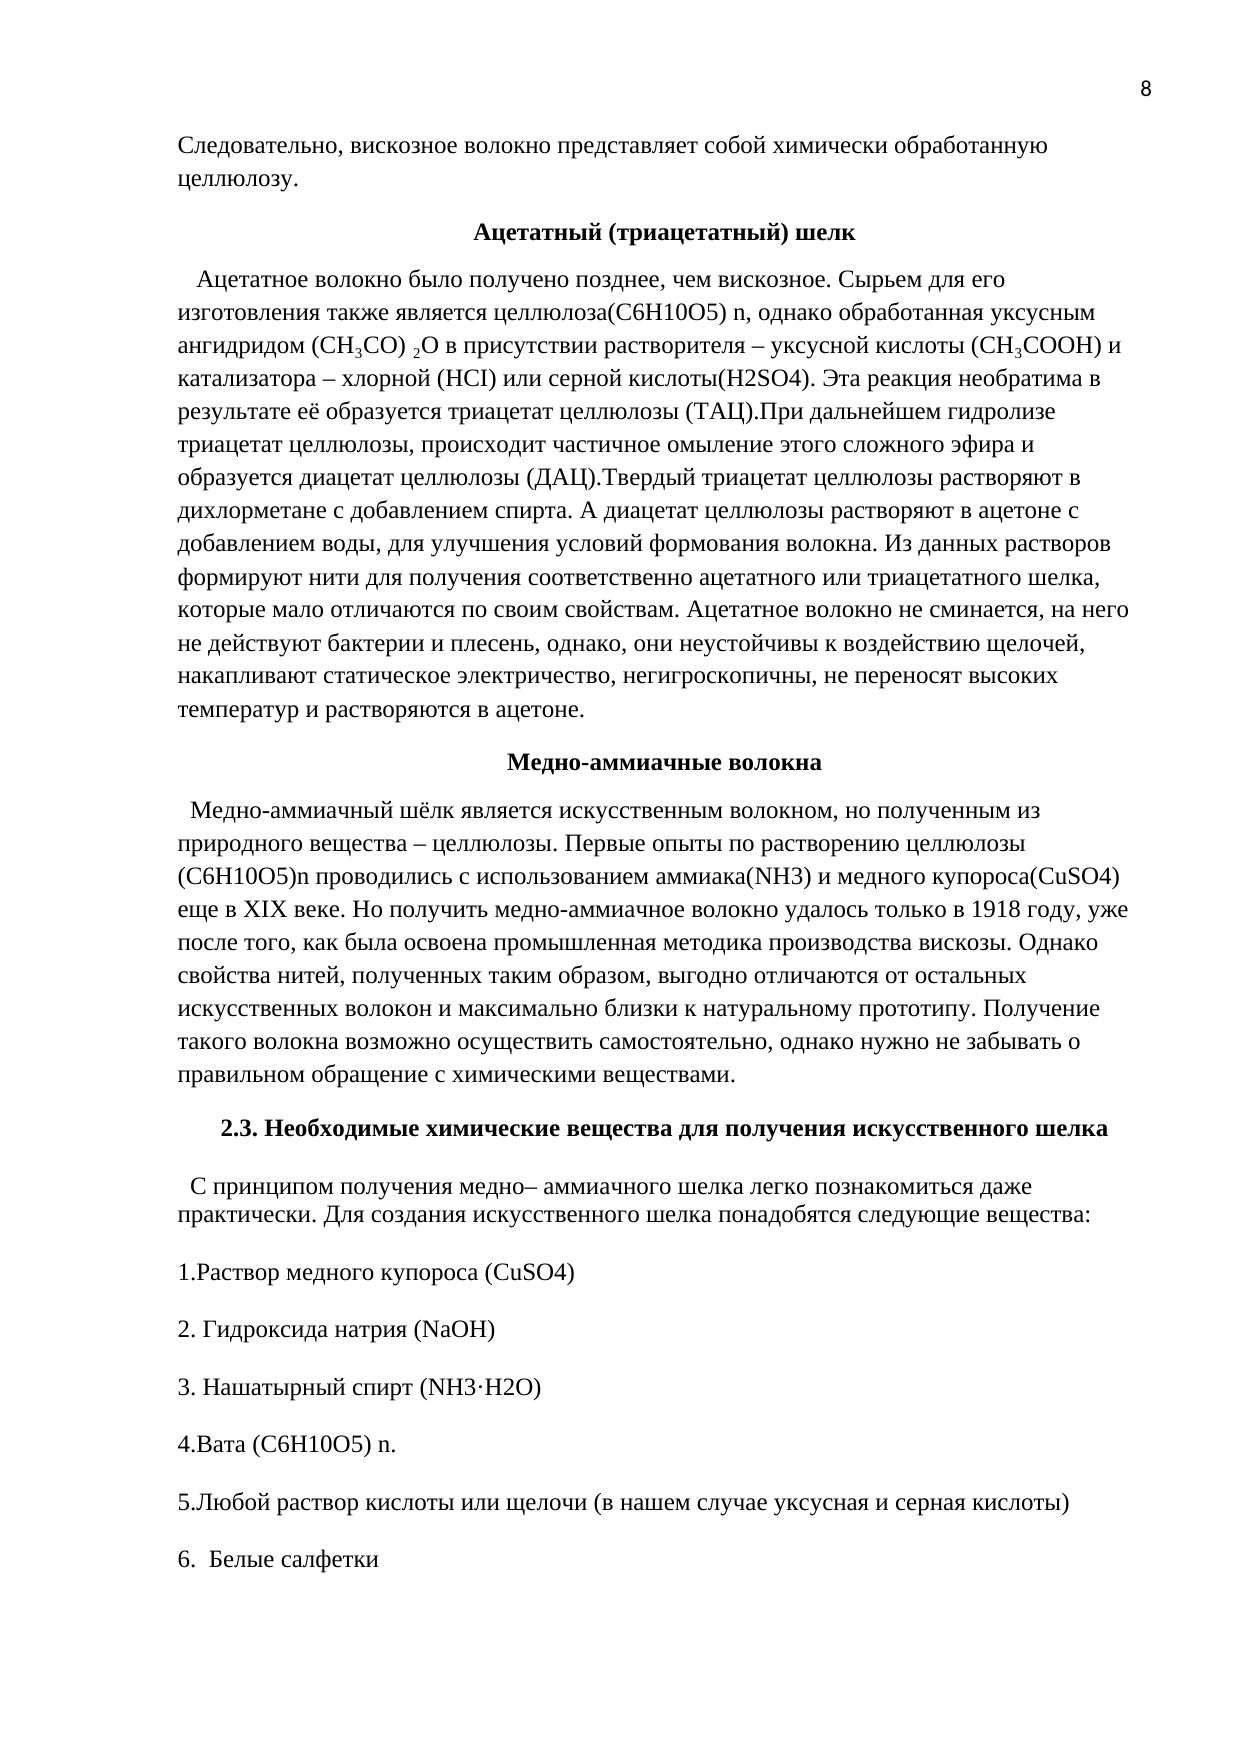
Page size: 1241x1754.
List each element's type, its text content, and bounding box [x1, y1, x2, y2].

text Медно-аммиачный шёлк является искусственным волокном, но полученным из природного вещества – целлюлозы. Первые опыты по растворению целлюлозы (C6H10O5)n проводились с использованием аммиака(NH3) и медного купороса(CuSO4) еще в XIX веке. Но получить медно-аммиачное волокно удалось только в 1918 году, уже после того, как была освоена промышленная методика производства вискозы. Однако свойства нитей, полученных таким образом, выгодно отличаются от остальных искусственных волокон и максимально близки к натуральному прототипу. Получение такого волокна возможно осуществить самостоятельно, однако нужно не забывать о правильном обращение с химическими веществами. [177, 795, 1152, 1088]
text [177, 130, 1152, 192]
text 1.Раствор медного купороса (CuSO4) [177, 1257, 1152, 1286]
text 2.3. Необходимые химические вещества для получения искусственного шелка [177, 1113, 1152, 1142]
list Медно-аммиачные волокна [177, 747, 1152, 776]
text 4.Вата (C6H10O5) n. [177, 1429, 1152, 1458]
text 2. Гидроксида натрия (NaOH) [177, 1314, 1152, 1343]
text 3. Нашатырный спирт (NH3·H2О) [177, 1372, 1152, 1401]
text Ацетатное волокно было получено позднее, чем вискозное. Сырьем для его изготовления также является целлюлоза(C6H10O5) n, однако обработанная уксусным ангидридом (CH₃CO) ₂O в присутствии растворителя – уксусной кислоты (CH₃COOH) и катализатора – хлорной (HCI) или серной кислоты(H2SO4). Эта реакция необратима в результате её образуется триацетат целлюлозы (ТАЦ).При дальнейшем гидролизе триацетат целлюлозы, происходит частичное омыление этого сложного эфира и образуется диацетат целлюлозы (ДАЦ).Твердый триацетат целлюлозы растворяют в дихлорметане с добавлением спирта. А диацетат целлюлозы растворяют в ацетоне с добавлением воды, для улучшения условий формования волокна. Из данных растворов формируют нити для получения соответственно ацетатного или триацетатного шелка, которые мало отличаются по своим свойствам. Ацетатное волокно не сминается, на него не действуют бактерии и плесень, однако, они неустойчивы к воздействию щелочей, накапливают статическое электричество, негигроскопичны, не переносят высоких температур и растворяются в ацетоне. [177, 264, 1152, 722]
text 5.Любой раствор кислоты или щелочи (в нашем случае уксусная и серная кислоты) [177, 1487, 1152, 1516]
list Ацетатный (триацетатный) шелк [177, 217, 1152, 245]
text 6. Белые салфетки [177, 1544, 1152, 1573]
text С принципом получения медно– аммиачного шелка легко познакомиться даже практически. Для создания искусственного шелка понадобятся следующие вещества: [177, 1171, 1152, 1228]
